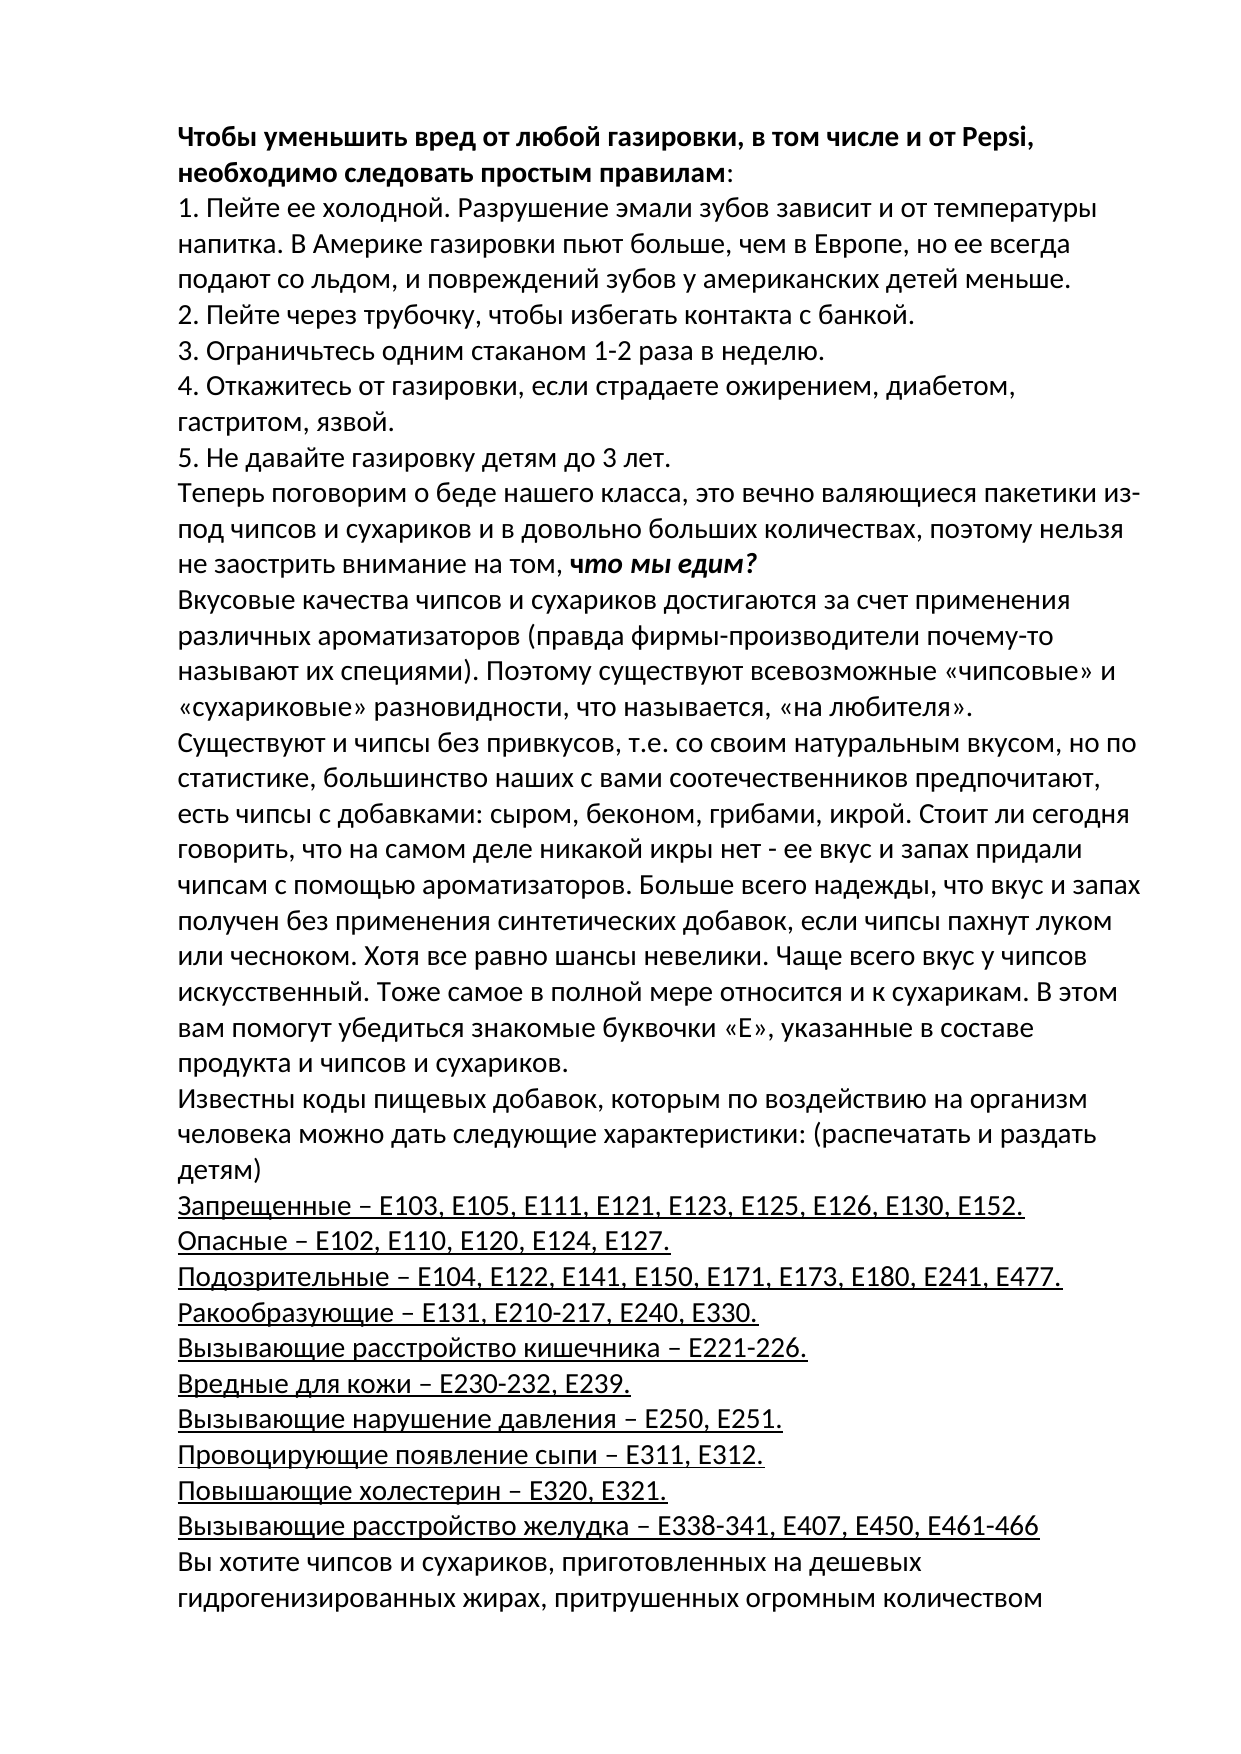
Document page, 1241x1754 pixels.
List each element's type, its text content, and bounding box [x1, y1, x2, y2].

text Существуют и чипсы без привкусов, т.е. со своим натуральным вкусом, но по статистике, большинство наших с вами соотечественников предпочитают, есть чипсы с добавками: сыром, беконом, грибами, икрой. Стоит ли сегодня говорить, что на самом деле никакой икры нет - ее вкус и запах придали чипсам с помощью ароматизаторов. Больше всего надежды, что вкус и запах получен без применения синтетических добавок, если чипсы пахнут луком или чесноком. Хотя все равно шансы невелики. Чаще всего вкус у чипсов искусственный. Тоже самое в полной мере относится и к сухарикам. В этом вам помогут убедиться знакомые буквочки «Е», указанные в составе продукта и чипсов и сухариков. [177, 724, 1152, 1080]
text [177, 1543, 1152, 1614]
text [177, 118, 1152, 189]
text Вкусовые качества чипсов и сухариков достигаются за счет применения различных ароматизаторов (правда фирмы-производители почему-то называют их специями). Поэтому существуют всевозможные «чипсовые» и «сухариковые» разновидности, что называется, «на любителя». [177, 581, 1152, 724]
text 2. Пейте через трубочку, чтобы избегать контакта с банкой. [177, 296, 1152, 332]
text 3. Ограничьтесь одним стаканом 1-2 раза в неделю. [177, 332, 1152, 367]
text Теперь поговорим о беде нашего класса, это вечно валяющиеся пакетики из-под чипсов и сухариков и в довольно больших количествах, поэтому нельзя не заострить внимание на том, что мы едим? [177, 474, 1152, 581]
text 1. Пейте ее холодной. Разрушение эмали зубов зависит и от температуры напитка. В Америке газировки пьют больше, чем в Европе, но ее всегда подают со льдом, и повреждений зубов у американских детей меньше. [177, 189, 1152, 296]
text Известны коды пищевых добавок, которым по воздействию на организм человека можно дать следующие характеристики: (распечатать и раздать детям) Запрещенные – Е103, Е105, Е111, Е121, Е123, Е125, Е126, Е130, Е152. Опасные – Е102, Е110, Е120, Е124, Е127. Подозрительные – Е104, Е122, Е141, Е150, Е171, Е173, Е180, Е241, Е477. Ракообразующие – Е131, Е210-217, Е240, Е330. Вызывающие расстройство кишечника – Е221-226. Вредные для кожи – Е230-232, Е239. Вызывающие нарушение давления – Е250, Е251. Провоцирующие появление сыпи – Е311, Е312. Повышающие холестерин – Е320, Е321. Вызывающие расстройство желудка – Е338-341, Е407, Е450, Е461-466 [177, 1080, 1152, 1543]
text 4. Откажитесь от газировки, если страдаете ожирением, диабетом, гастритом, язвой. [177, 367, 1152, 439]
text 5. Не давайте газировку детям до 3 лет. [177, 439, 1152, 474]
